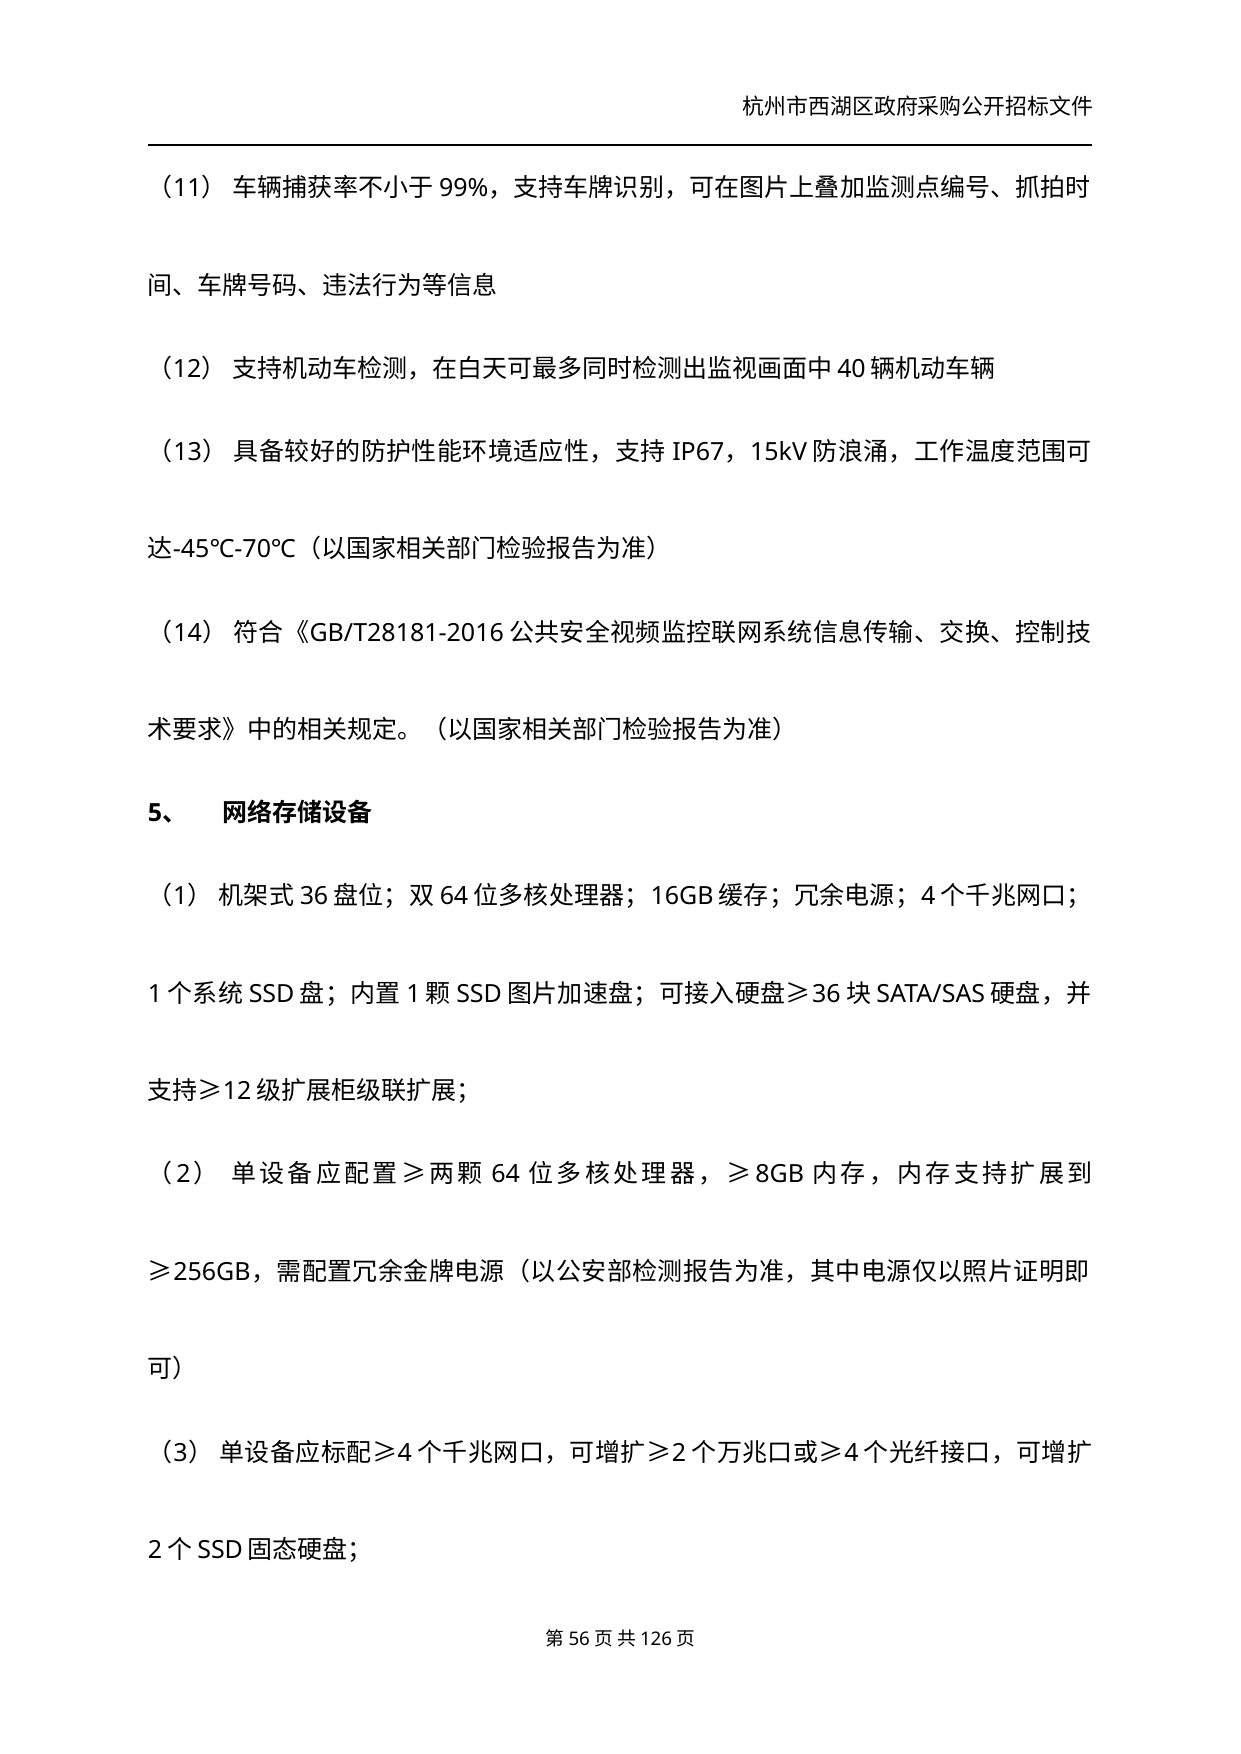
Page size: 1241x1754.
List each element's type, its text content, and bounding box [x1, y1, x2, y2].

text （13） 具备较好的防护性能环境适应性，支持IP67，15kV防浪涌，工作温度范围可达-45℃-70℃（以国家相关部门检验报告为准） [148, 417, 1092, 579]
text （3） 单设备应标配≥4个千兆网口，可增扩≥2个万兆口或≥4个光纤接口，可增扩2个SSD固态硬盘； [148, 1418, 1092, 1580]
text （12） 支持机动车检测，在白天可最多同时检测出监视画面中40辆机动车辆 [148, 334, 1092, 399]
text （1） 机架式36盘位；双64位多核处理器；16GB缓存；冗余电源；4个千兆网口；1个系统SSD盘；内置1颗SSD图片加速盘；可接入硬盘≥36块SATA/SAS硬盘，并支持≥12级扩展柜级联扩展； [148, 861, 1092, 1121]
list 网络存储设备 [148, 778, 1092, 843]
text （14） 符合《GB/T28181-2016公共安全视频监控联网系统信息传输、交换、控制技术要求》中的相关规定。（以国家相关部门检验报告为准） [148, 598, 1092, 760]
text （2） 单设备应配置≥两颗64位多核处理器，≥8GB内存，内存支持扩展到≥256GB，需配置冗余金牌电源（以公安部检测报告为准，其中电源仅以照片证明即可） [148, 1139, 1092, 1399]
text （11） 车辆捕获率不小于99%，支持车牌识别，可在图片上叠加监测点编号、抓拍时间、车牌号码、违法行为等信息 [148, 153, 1092, 316]
